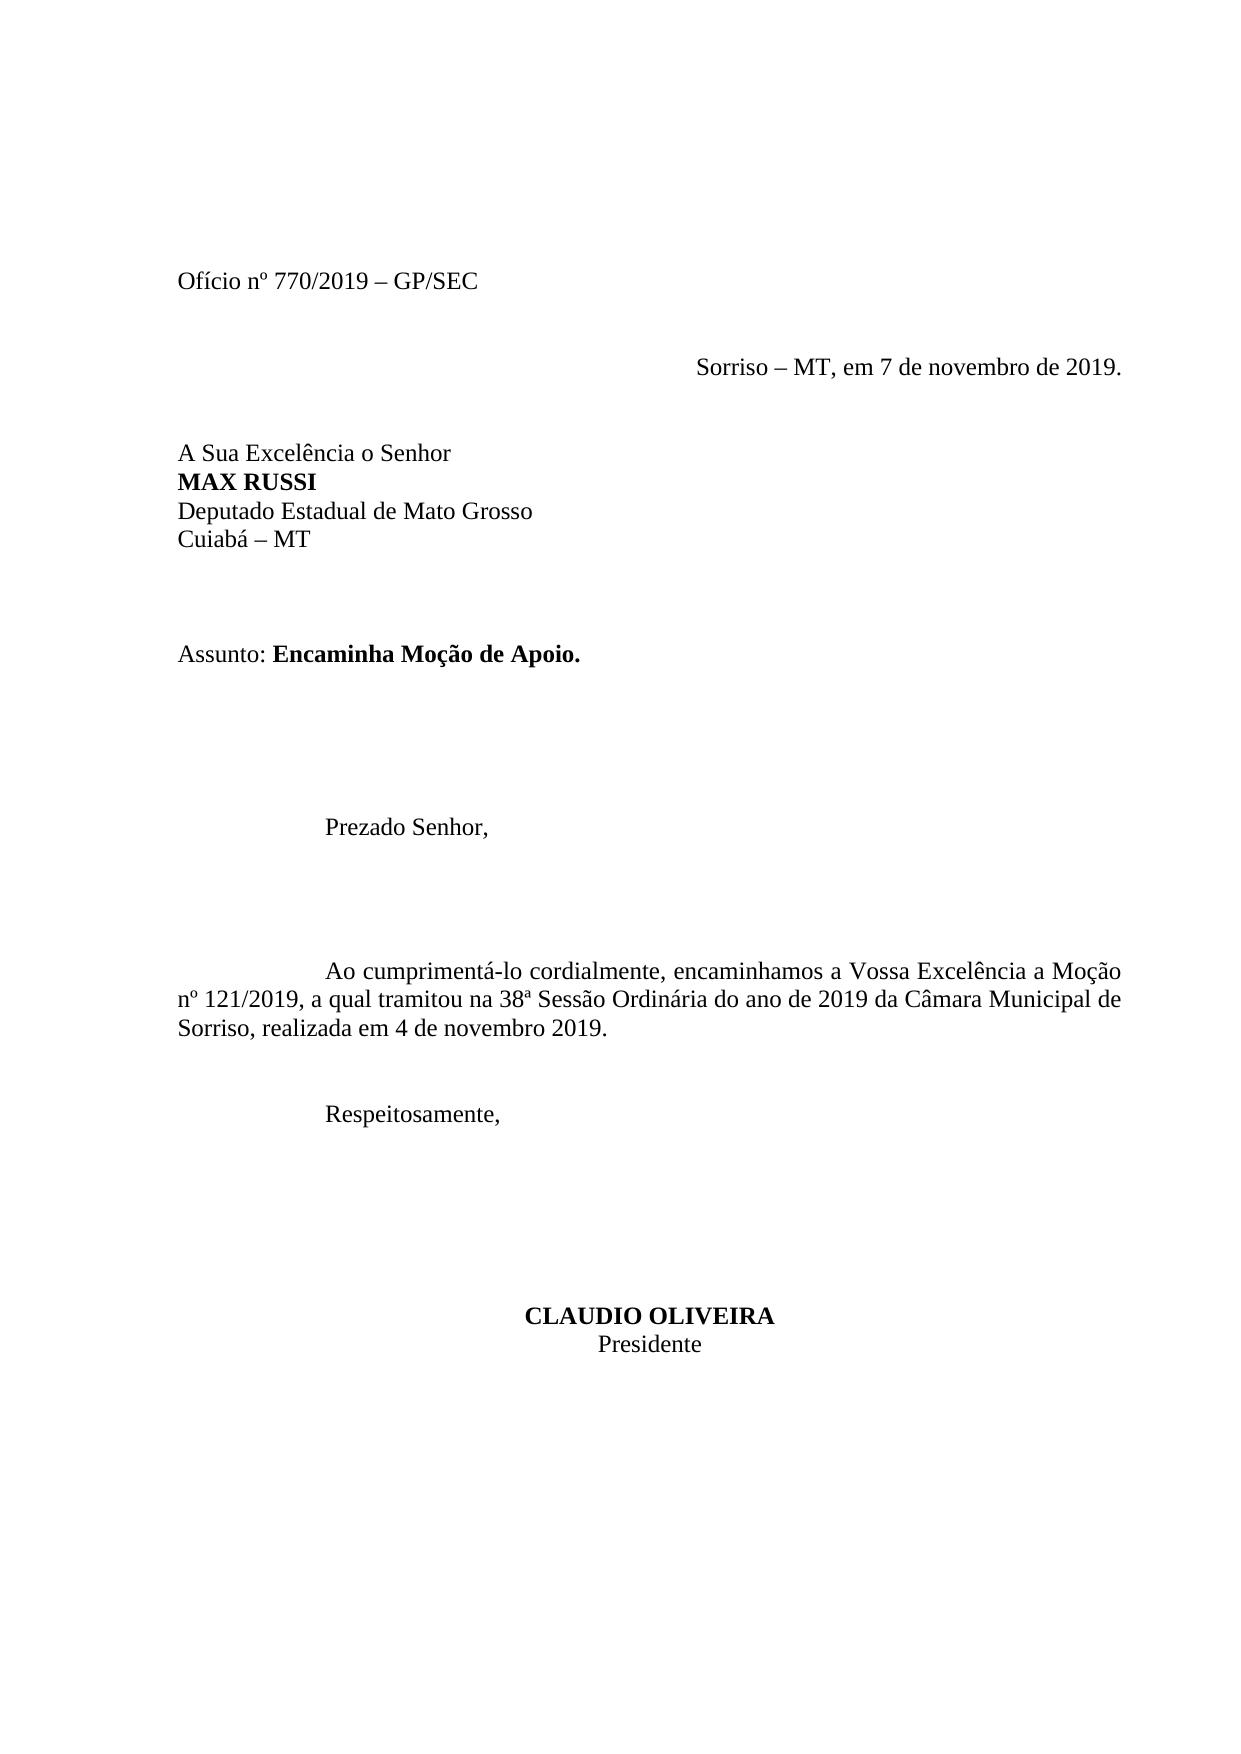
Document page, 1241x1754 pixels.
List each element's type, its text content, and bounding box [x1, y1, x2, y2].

text Assunto: Encaminha Moção de Apoio. [177, 639, 1122, 668]
text A Sua Excelência o Senhor [177, 438, 1122, 467]
text Respeitosamente, [177, 1099, 1122, 1128]
text Ao cumprimentá-lo cordialmente, encaminhamos a Vossa Excelência a Moção nº 121/2019, a qual tramitou na 38ª Sessão Ordinária do ano de 2019 da Câmara Municipal de Sorriso, realizada em 4 de novembro 2019. [177, 956, 1122, 1042]
text Sorriso – MT, em 7 de novembro de 2019. [177, 352, 1122, 381]
text Presidente [177, 1329, 1122, 1358]
text MAX RUSSI [177, 467, 1122, 496]
text Ofício nº 770/2019 – GP/SEC [177, 266, 1122, 294]
text Prezado Senhor, [177, 812, 1122, 841]
text Cuiabá – MT [177, 524, 1122, 553]
text Deputado Estadual de Mato Grosso [177, 496, 1122, 524]
text CLAUDIO OLIVEIRA [177, 1301, 1122, 1329]
